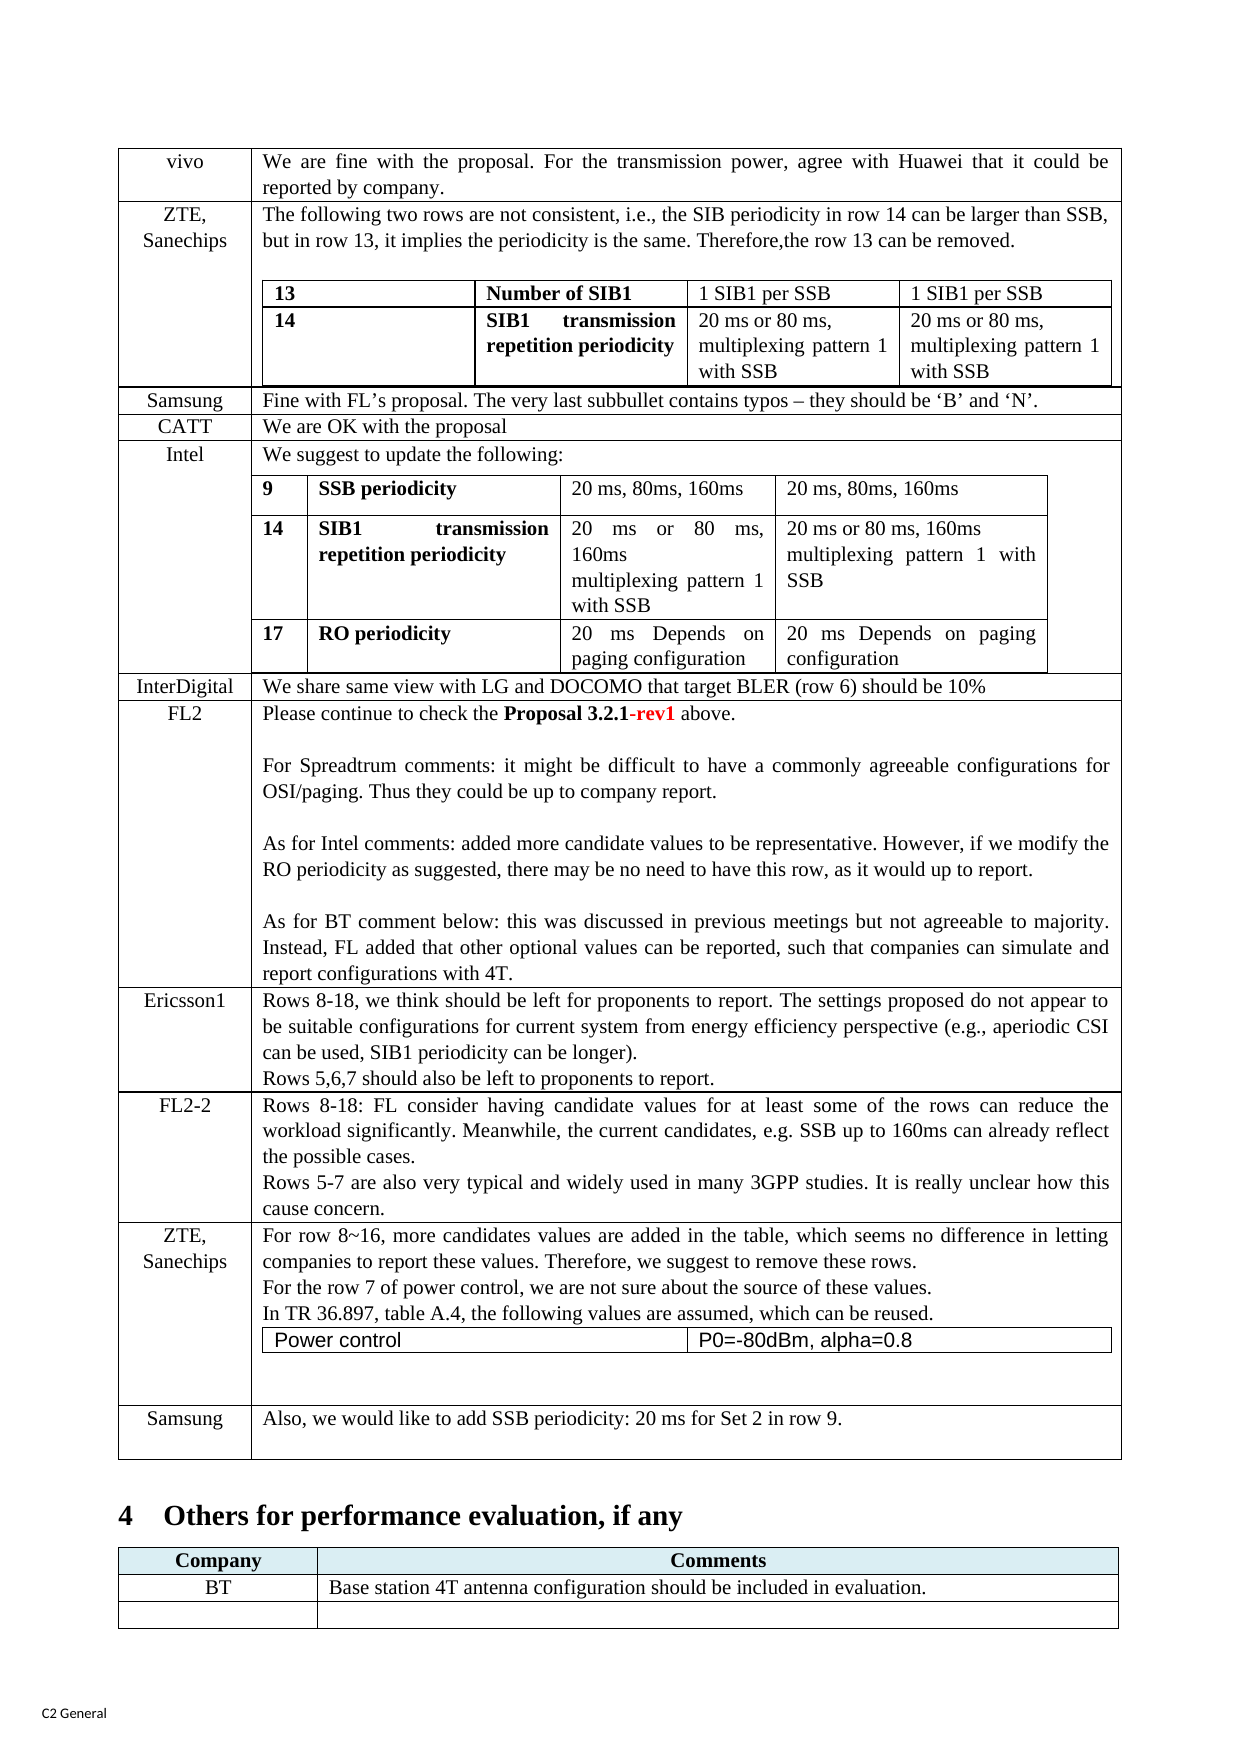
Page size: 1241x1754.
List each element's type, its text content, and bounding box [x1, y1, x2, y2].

table_cell FL2-2 [119, 1093, 251, 1222]
table_cell Also, we would like to add SSB periodicity: 20 ms for Set 2 in row 9. [252, 1406, 1121, 1459]
table_cell vivo [119, 149, 251, 201]
table_header Company [119, 1548, 317, 1574]
table_cell BT [119, 1575, 317, 1601]
table_cell Rows 8-18, we think should be left for proponents to report. The settings proposed do not appear to be suitable configurations for current system from energy efficiency perspective (e.g., aperiodic CSI can be used, SIB1 periodicity can be longer). Rows 5,6,7 should also be left to proponents to report. [252, 988, 1121, 1091]
table_cell We are fine with the proposal. For the transmission power, agree with Huawei that it could be reported by company. [252, 149, 1121, 201]
table_cell [318, 1602, 1118, 1628]
table_cell ZTE, Sanechips [119, 1223, 251, 1405]
table_cell Intel [119, 441, 251, 673]
table_cell We suggest to update the following: [252, 441, 1121, 673]
table_cell Fine with FL’s proposal. The very last subbullet contains typos – they should be ‘B’ and ‘N’. [252, 388, 1121, 413]
table_cell CATT [119, 415, 251, 440]
table_cell The following two rows are not consistent, i.e., the SIB periodicity in row 14 can be larger than SSB, but in row 13, it implies the periodicity is the same. Therefore,the row 13 can be removed. [252, 202, 1121, 386]
table_cell Samsung [119, 1406, 251, 1459]
table_cell [119, 1602, 317, 1628]
table_cell FL2 [119, 701, 251, 987]
table_cell Ericsson1 [119, 988, 251, 1091]
table_cell ZTE, Sanechips [119, 202, 251, 386]
table_cell Please continue to check the Proposal 3.2.1-rev1 above. For Spreadtrum comments: it might be difficult to have a commonly agreeable configurations for OSI/paging. Thus they could be up to company report. As for Intel comments: added more candidate values to be representative. However, if we modify the RO periodicity as suggested, there may be no need to have this row, as it would up to report. As for BT comment below: this was discussed in previous meetings but not agreeable to majority. Instead, FL added that other optional values can be reported, such that companies can simulate and report configurations with 4T. [252, 701, 1121, 987]
table_cell Base station 4T antenna configuration should be included in evaluation. [318, 1575, 1118, 1601]
subtitle Others for performance evaluation, if any [118, 1498, 1122, 1532]
table_cell We are OK with the proposal [252, 415, 1121, 440]
table_cell We share same view with LG and DOCOMO that target BLER (row 6) should be 10% [252, 674, 1121, 700]
table_cell For row 8~16, more candidates values are added in the table, which seems no difference in letting companies to report these values. Therefore, we suggest to remove these rows. For the row 7 of power control, we are not sure about the source of these values. In TR 36.897, table A.4, the following values are assumed, which can be reused. [252, 1223, 1121, 1405]
table_cell Rows 8-18: FL consider having candidate values for at least some of the rows can reduce the workload significantly. Meanwhile, the current candidates, e.g. SSB up to 160ms can already reflect the possible cases. Rows 5-7 are also very typical and widely used in many 3GPP studies. It is really unclear how this cause concern. [252, 1093, 1121, 1222]
table_cell InterDigital [119, 674, 251, 700]
table_header Comments [318, 1548, 1118, 1574]
table_cell Samsung [119, 388, 251, 413]
